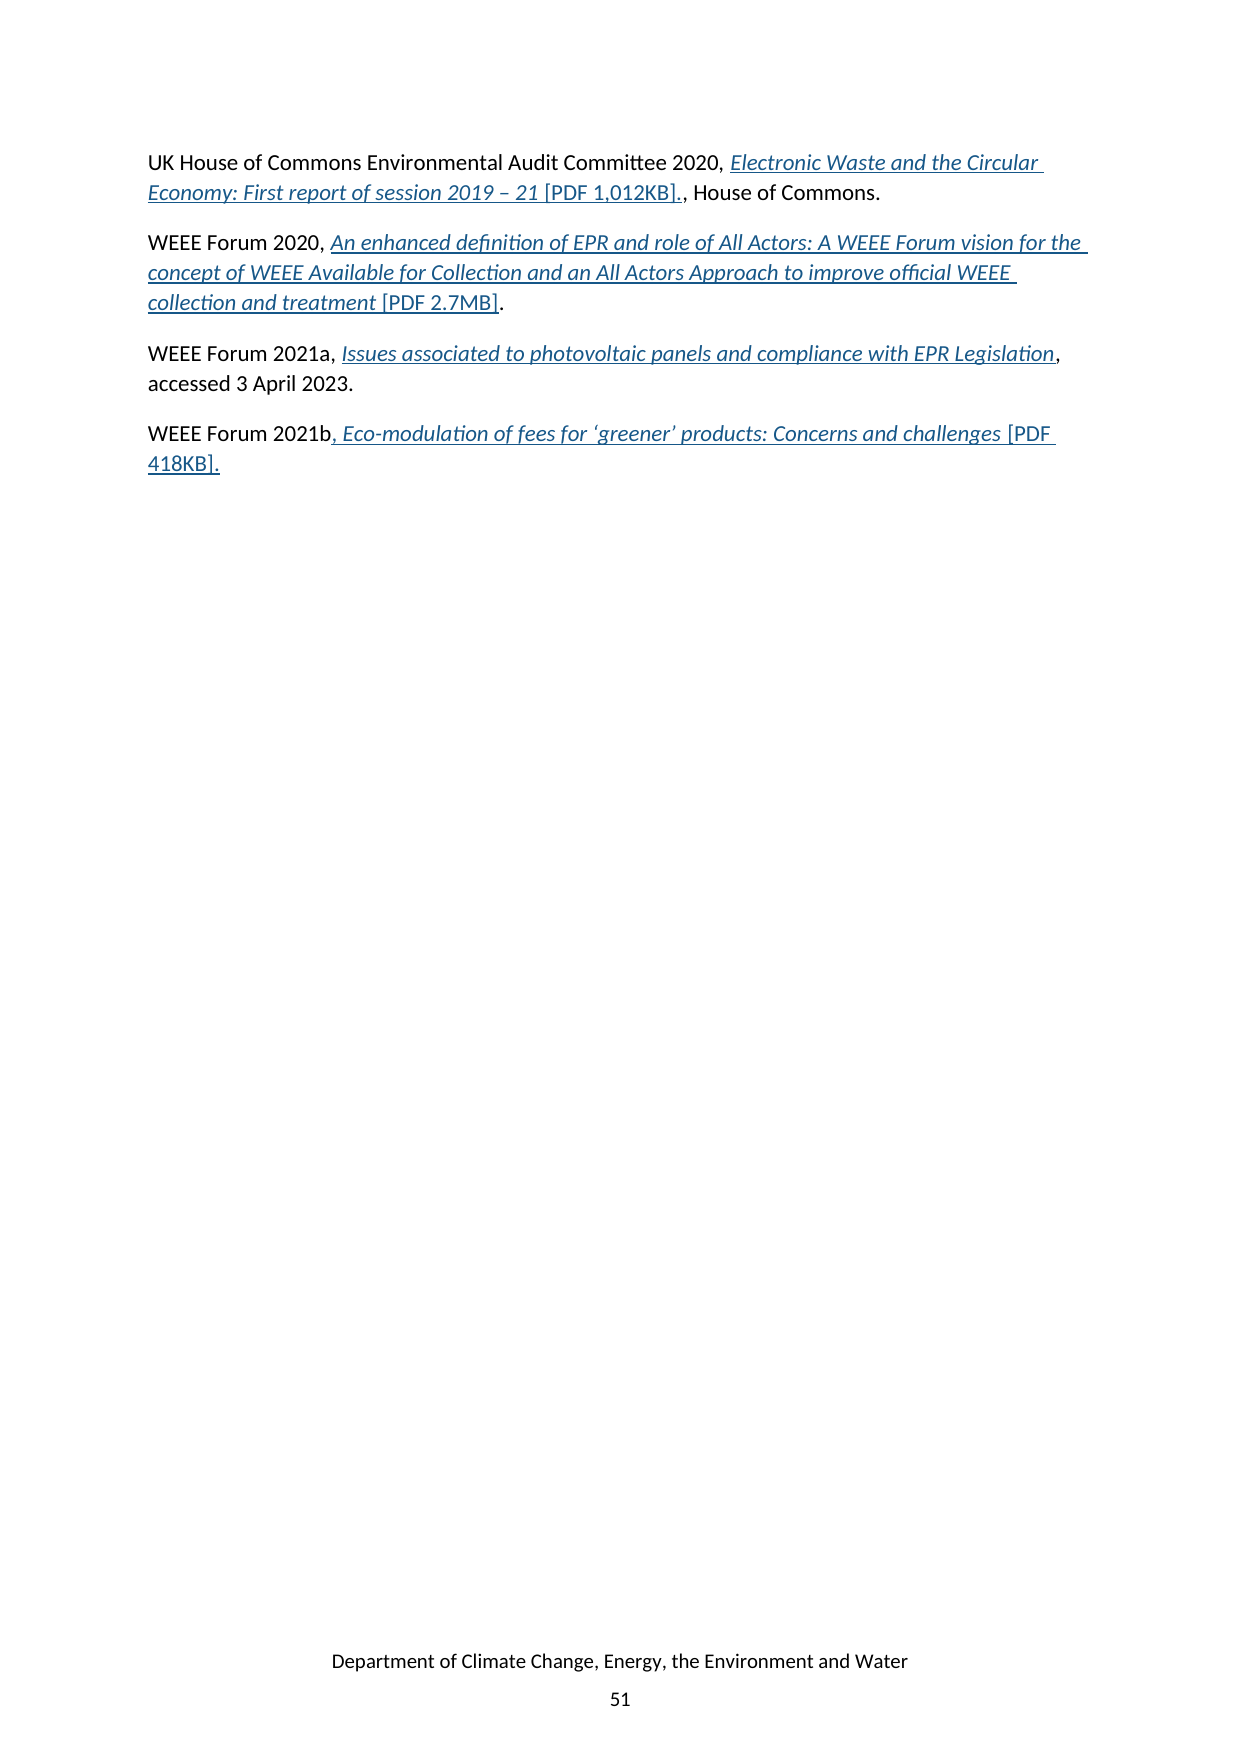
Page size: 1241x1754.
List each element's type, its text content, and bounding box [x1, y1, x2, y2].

text WEEE Forum 2021b, Eco-modulation of fees for ‘greener’ products: Concerns and challenges [PDF 418KB]. [148, 419, 1092, 477]
text WEEE Forum 2020, An enhanced definition of EPR and role of All Actors: A WEEE Forum vision for the concept of WEEE Available for Collection and an All Actors Approach to improve official WEEE collection and treatment [PDF 2.7MB]. [148, 228, 1092, 316]
text WEEE Forum 2021a, Issues associated to photovoltaic panels and compliance with EPR Legislation, accessed 3 April 2023. [148, 339, 1092, 397]
text UK House of Commons Environmental Audit Committee 2020, Electronic Waste and the Circular Economy: First report of session 2019 – 21 [PDF 1,012KB]., House of Commons. [148, 148, 1092, 206]
